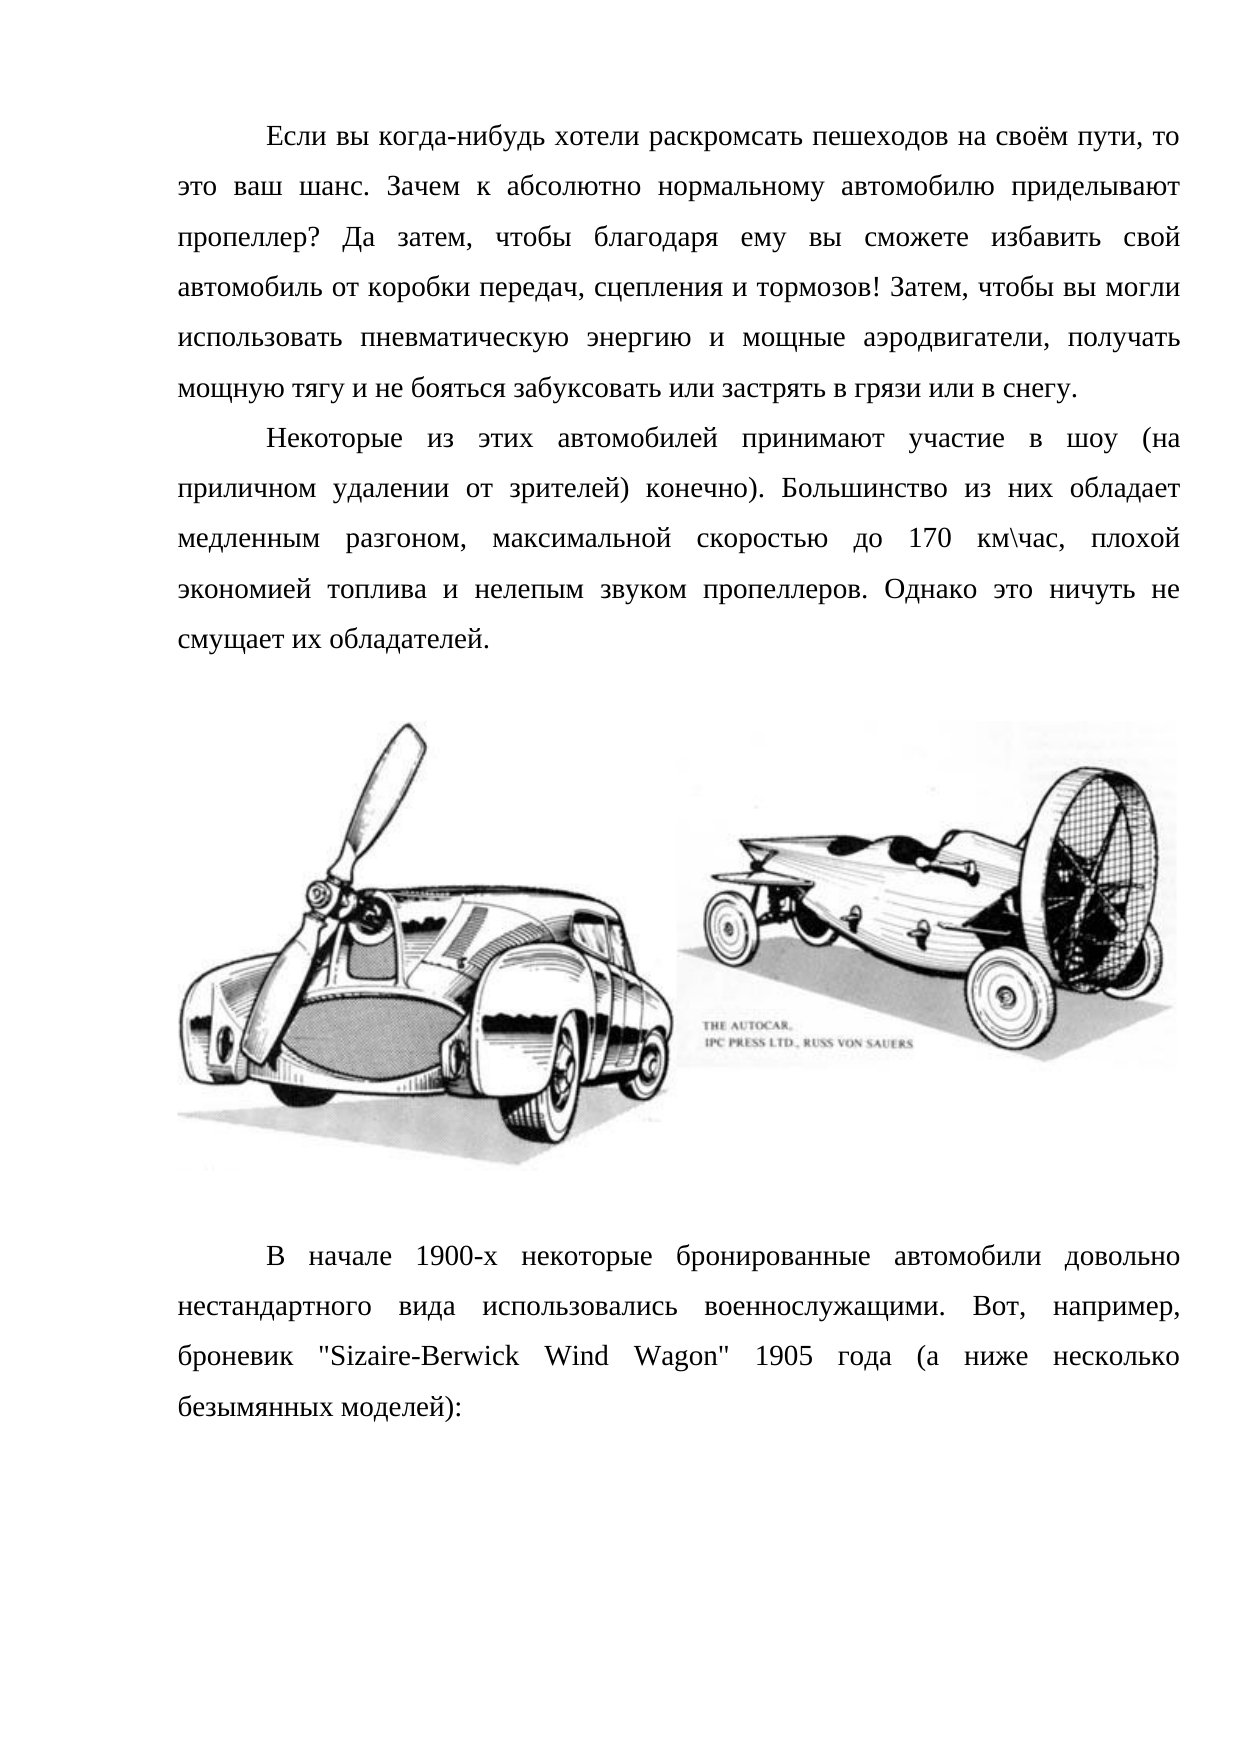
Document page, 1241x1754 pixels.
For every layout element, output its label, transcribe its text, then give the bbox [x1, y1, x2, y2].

picture [177, 721, 1177, 1171]
text Некоторые из этих автомобилей принимают участие в шоу (на приличном удалении от зрителей) конечно). Большинство из них обладает медленным разгоном, максимальной скоростью до 170 км\час, плохой экономией топлива и нелепым звуком пропеллеров. Однако это ничуть не смущает их обладателей. [177, 420, 1181, 655]
text Если вы когда-нибудь хотели раскромсать пешеходов на своём пути, то это ваш шанс. Зачем к абсолютно нормальному автомобилю приделывают пропеллер? Да затем, чтобы благодаря ему вы сможете избавить свой автомобиль от коробки передач, сцепления и тормозов! Затем, чтобы вы могли использовать пневматическую энергию и мощные аэродвигатели, получать мощную тягу и не бояться забуксовать или застрять в грязи или в снегу. [177, 118, 1181, 403]
text В начале 1900-х некоторые бронированные автомобили довольно нестандартного вида использовались военнослужащими. Вот, например, броневик "Sizaire-Berwick Wind Wagon" 1905 года (а ниже несколько безымянных моделей): [177, 1238, 1181, 1422]
